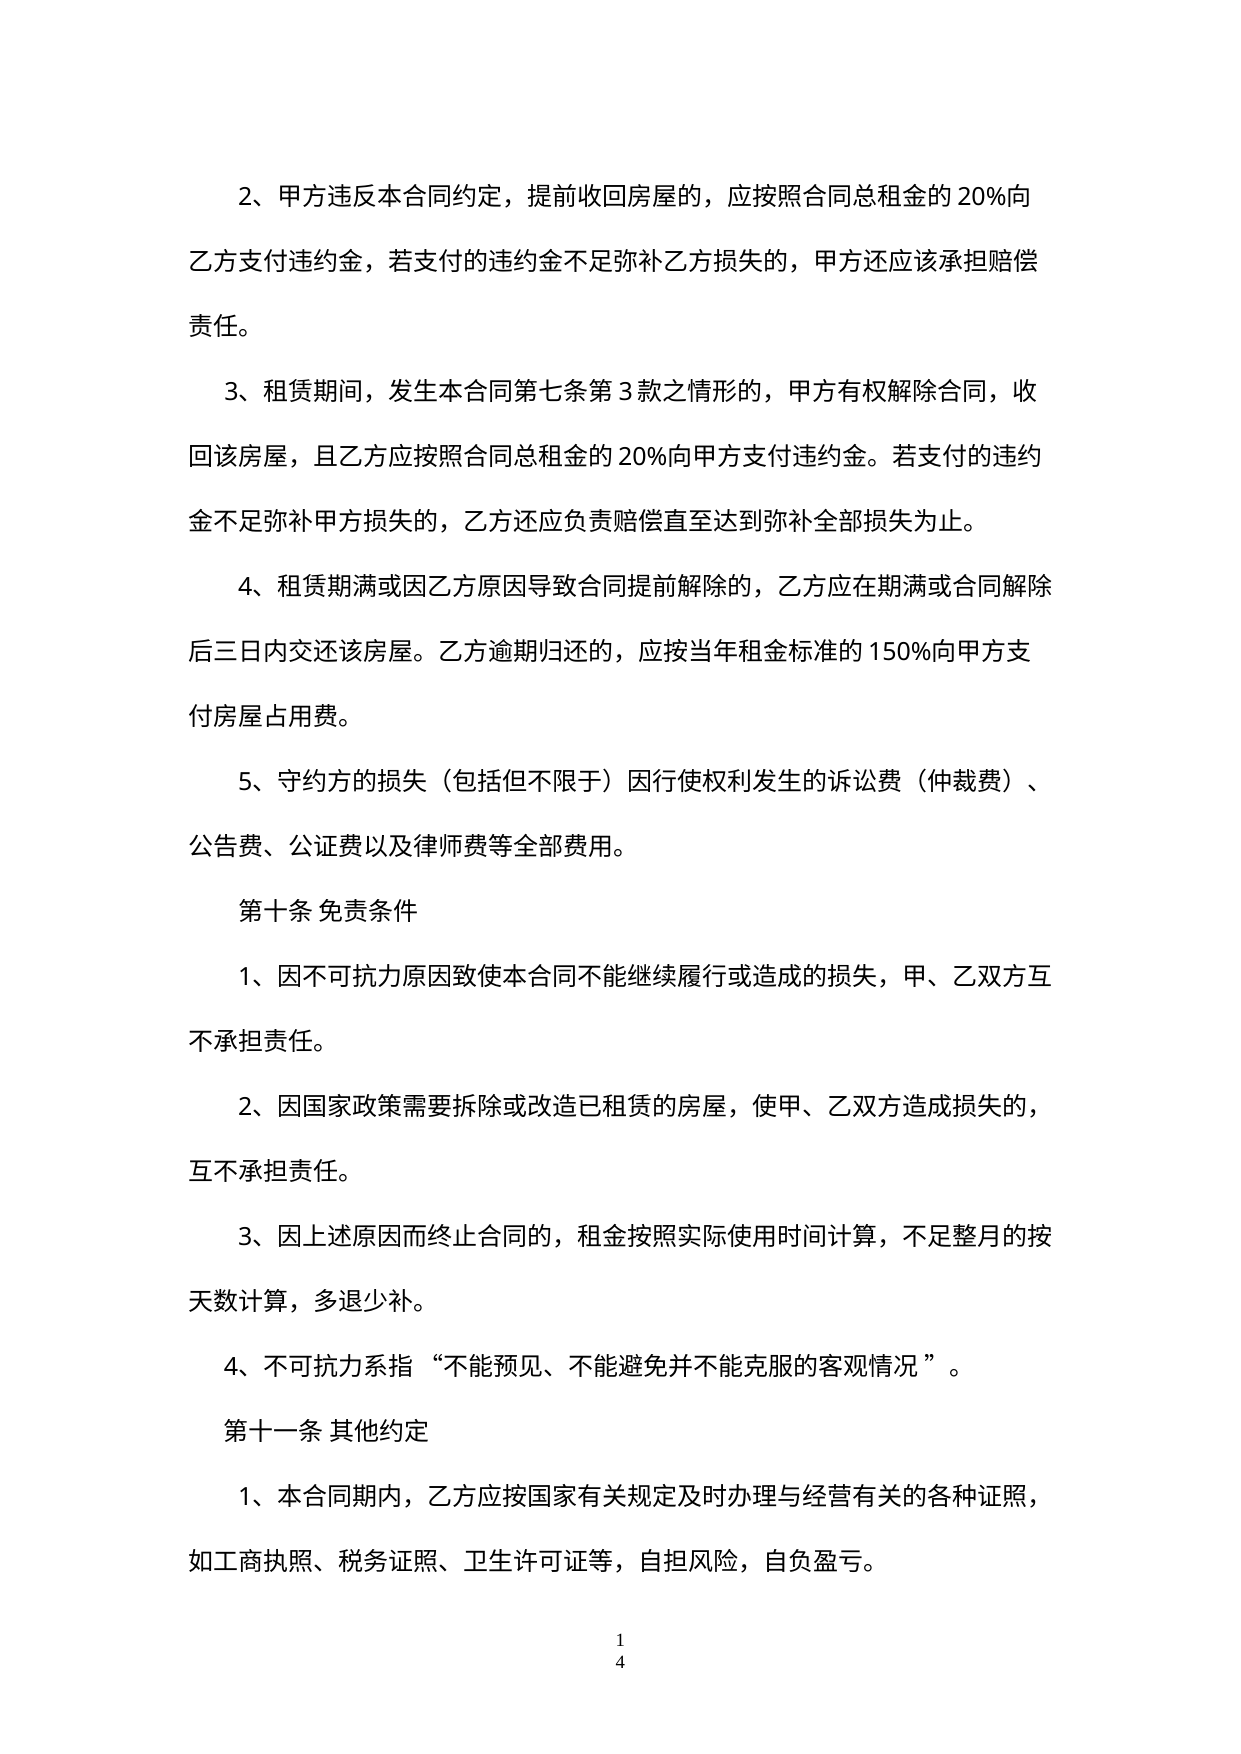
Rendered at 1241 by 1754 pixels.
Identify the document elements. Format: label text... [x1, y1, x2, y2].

text 1、因不可抗力原因致使本合同不能继续履行或造成的损失，甲、乙双方互不承担责任。 [188, 942, 1052, 1072]
text 1、本合同期内，乙方应按国家有关规定及时办理与经营有关的各种证照，如工商执照、税务证照、卫生许可证等，自担风险，自负盈亏。 [188, 1462, 1052, 1592]
text 2、因国家政策需要拆除或改造已租赁的房屋，使甲、乙双方造成损失的，互不承担责任。 [188, 1072, 1052, 1202]
text 5、守约方的损失（包括但不限于）因行使权利发生的诉讼费（仲裁费）、公告费、公证费以及律师费等全部费用。 [188, 747, 1052, 877]
text 3、因上述原因而终止合同的，租金按照实际使用时间计算，不足整月的按天数计算，多退少补。 [188, 1202, 1052, 1332]
text 4、不可抗力系指 “不能预见、不能避免并不能克服的客观情况 ”。 [188, 1332, 1052, 1397]
text 2、甲方违反本合同约定，提前收回房屋的，应按照合同总租金的20%向乙方支付违约金，若支付的违约金不足弥补乙方损失的，甲方还应该承担赔偿责任。 [188, 162, 1052, 357]
text 3、租赁期间，发生本合同第七条第3款之情形的，甲方有权解除合同，收回该房屋，且乙方应按照合同总租金的20%向甲方支付违约金。若支付的违约金不足弥补甲方损失的，乙方还应负责赔偿直至达到弥补全部损失为止。 [188, 357, 1052, 552]
text 4、租赁期满或因乙方原因导致合同提前解除的，乙方应在期满或合同解除后三日内交还该房屋。乙方逾期归还的，应按当年租金标准的150%向甲方支付房屋占用费。 [188, 552, 1052, 747]
text 第十一条 其他约定 [188, 1397, 1052, 1462]
text 第十条 免责条件 [188, 877, 1052, 942]
